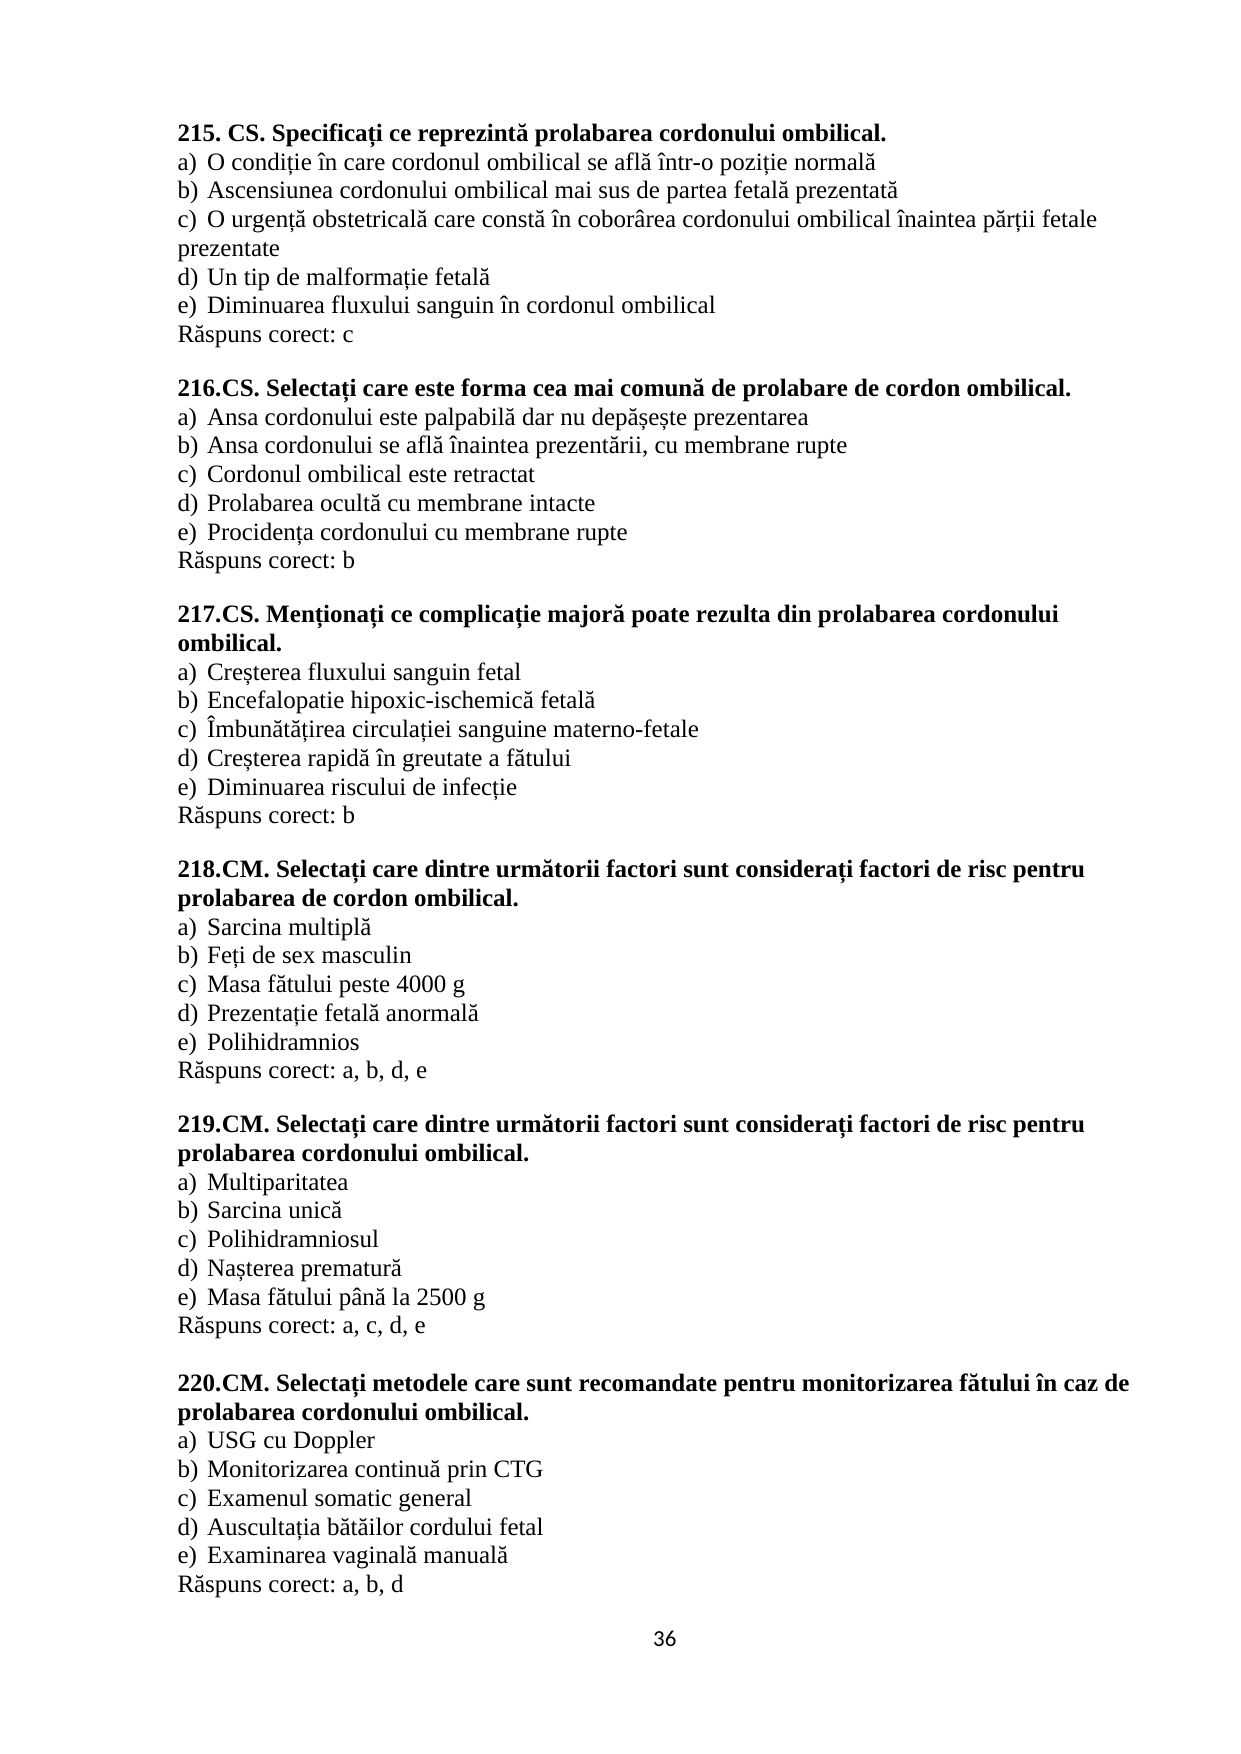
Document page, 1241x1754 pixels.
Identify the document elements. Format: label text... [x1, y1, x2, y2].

list Encefalopatie hipoxic-ischemică fetală [177, 686, 1154, 714]
list Examenul somatic general [177, 1483, 1152, 1512]
text Răspuns corect: b [177, 801, 1154, 829]
list Examinarea vaginală manuală [177, 1541, 1152, 1569]
list Prezentație fetală anormală [177, 998, 1154, 1027]
text Răspuns corect: c [177, 319, 1152, 348]
list Ansa cordonului este palpabilă dar nu depășește prezentarea [177, 402, 1152, 431]
list Cordonul ombilical este retractat [177, 459, 1152, 488]
list Creșterea rapidă în greutate a fătului [177, 743, 1154, 772]
list Polihidramniosul [177, 1224, 1152, 1253]
list Auscultația bătăilor cordului fetal [177, 1512, 1152, 1541]
text Răspuns corect: a, b, d [177, 1569, 1152, 1598]
list O urgență obstetricală care constă în coborârea cordonului ombilical înaintea părții fetale prezentate [177, 204, 1152, 262]
list Polihidramnios [177, 1027, 1154, 1056]
list Diminuarea riscului de infecție [177, 772, 1154, 801]
list CM. Selectați metodele care sunt recomandate pentru monitorizarea fătului în caz de prolabarea cordonului ombilical. [177, 1368, 1152, 1426]
list O condiție în care cordonul ombilical se află într-o poziție normală [177, 147, 1152, 176]
list Sarcina multiplă [177, 912, 1154, 941]
list Creșterea fluxului sanguin fetal [177, 657, 1154, 686]
list Ascensiunea cordonului ombilical mai sus de partea fetală prezentată [177, 176, 1152, 204]
list Procidența cordonului cu membrane rupte [177, 517, 1152, 546]
list CS. Menționați ce complicație majoră poate rezulta din prolabarea cordonului ombilical. [177, 599, 1154, 657]
text Răspuns corect: b [177, 546, 1152, 574]
list Îmbunătățirea circulației sanguine materno-fetale [177, 714, 1154, 743]
list CM. Selectați care dintre următorii factori sunt considerați factori de risc pentru prolabarea cordonului ombilical. [177, 1109, 1152, 1167]
list Masa fătului până la 2500 g [177, 1282, 1152, 1311]
list Diminuarea fluxului sanguin în cordonul ombilical [177, 291, 1152, 319]
text Răspuns corect: a, c, d, e [177, 1311, 1152, 1339]
list Multiparitatea [177, 1167, 1152, 1196]
list 215. CS. Specificați ce reprezintă prolabarea cordonului ombilical. [177, 118, 1152, 147]
text Răspuns corect: a, b, d, e [177, 1056, 1154, 1084]
list Feți de sex masculin [177, 941, 1154, 969]
list Nașterea prematură [177, 1253, 1152, 1282]
list Ansa cordonului se află înaintea prezentării, cu membrane rupte [177, 431, 1152, 459]
list Sarcina unică [177, 1196, 1152, 1224]
list CM. Selectați care dintre următorii factori sunt considerați factori de risc pentru prolabarea de cordon ombilical. [177, 854, 1154, 912]
list Un tip de malformație fetală [177, 262, 1152, 291]
list CS. Selectați care este forma cea mai comună de prolabare de cordon ombilical. [177, 373, 1154, 402]
list Masa fătului peste 4000 g [177, 969, 1154, 998]
list Prolabarea ocultă cu membrane intacte [177, 488, 1152, 517]
list USG cu Doppler [177, 1426, 1152, 1454]
list Monitorizarea continuă prin CTG [177, 1454, 1152, 1483]
